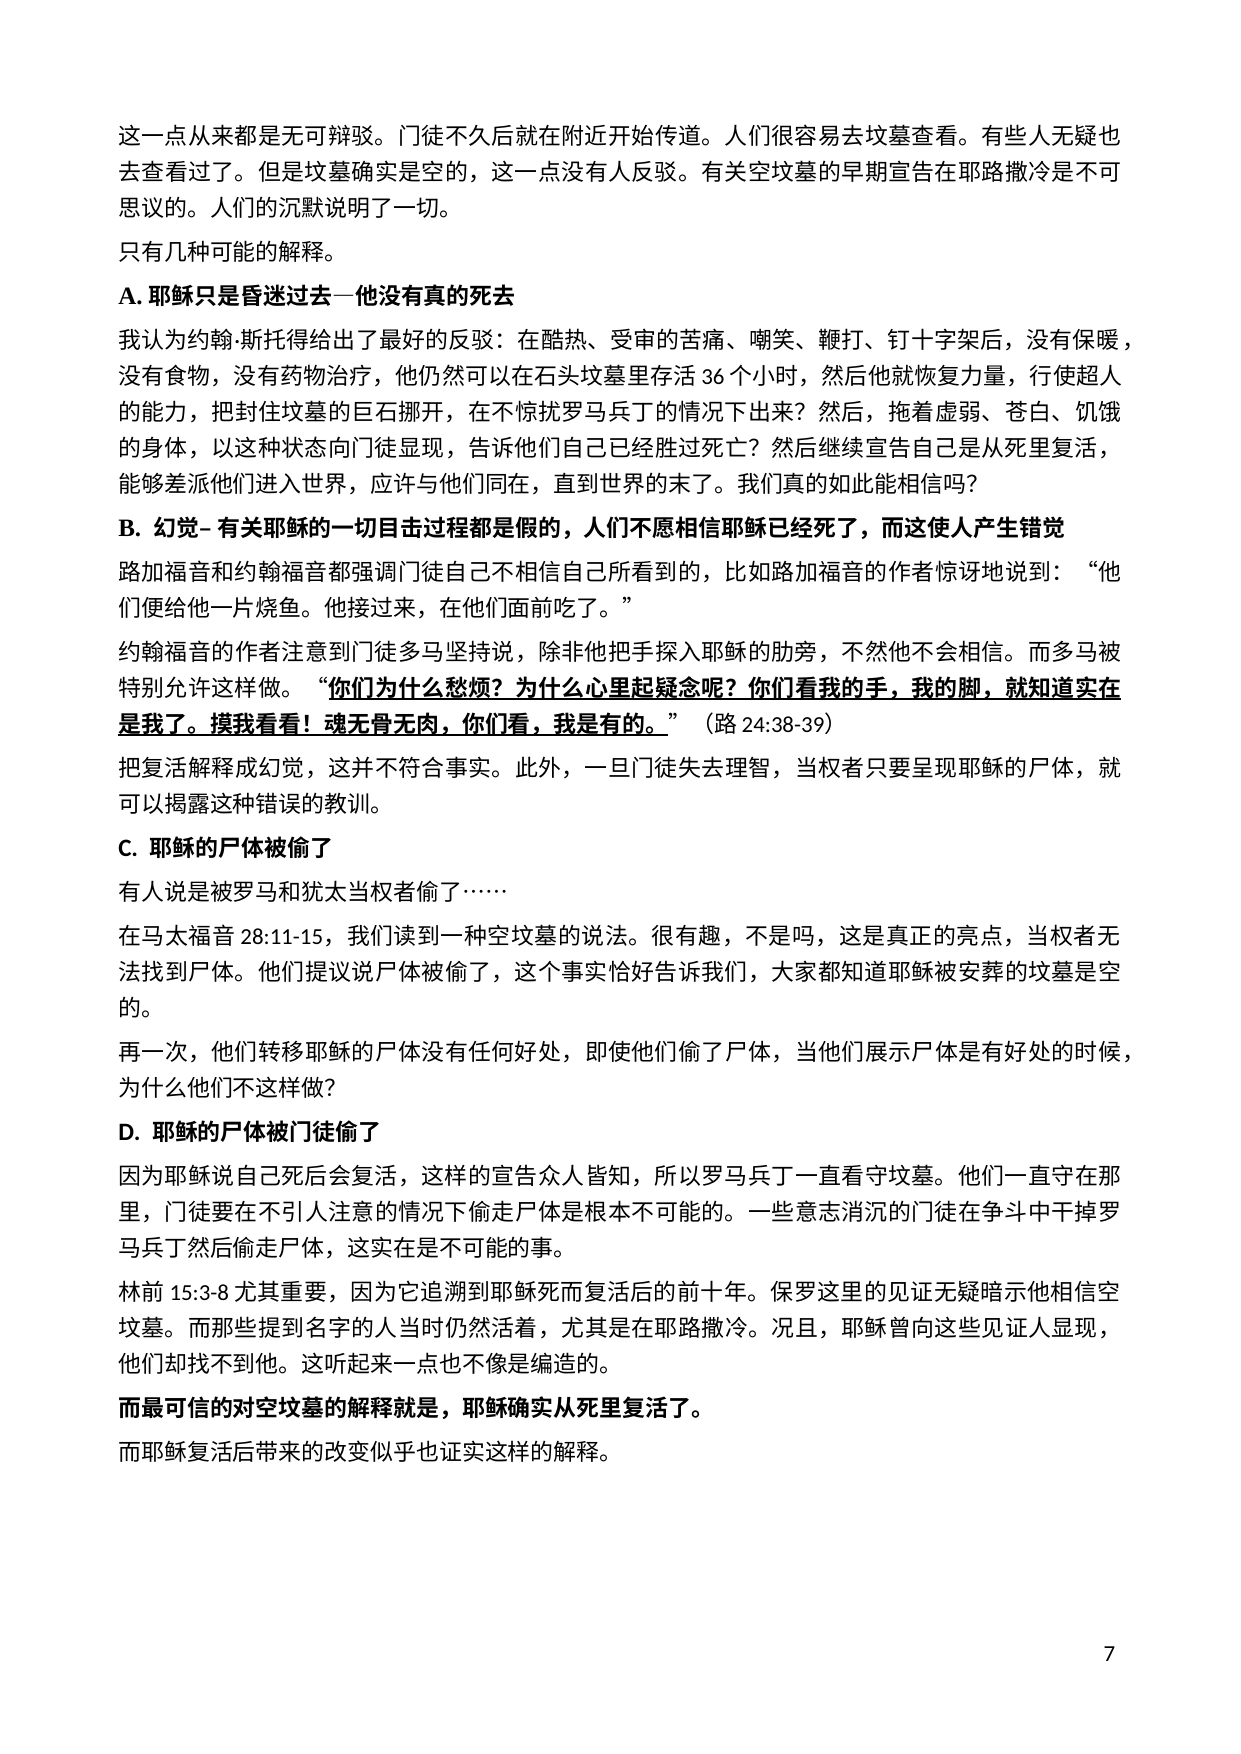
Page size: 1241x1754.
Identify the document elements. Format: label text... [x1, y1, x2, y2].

text 在马太福音28:11-15，我们读到一种空坟墓的说法。很有趣，不是吗，这是真正的亮点，当权者无法找到尸体。他们提议说尸体被偷了，这个事实恰好告诉我们，大家都知道耶稣被安葬的坟墓是空的。 [118, 918, 1122, 1023]
text C. 耶稣的尸体被偷了 [118, 830, 1122, 863]
text 约翰福音的作者注意到门徒多马坚持说，除非他把手探入耶稣的肋旁，不然他不会相信。而多马被特别允许这样做。“你们为什么愁烦？为什么心里起疑念呢？你们看我的手，我的脚，就知道实在是我了。摸我看看！魂无骨无肉，你们看，我是有的。”（路24:38-39） [118, 634, 1122, 739]
text 路加福音和约翰福音都强调门徒自己不相信自己所看到的，比如路加福音的作者惊讶地说到：“他们便给他一片烧鱼。他接过来，在他们面前吃了。” [118, 554, 1122, 623]
text A. 耶稣只是昏迷过去—他没有真的死去 [118, 278, 1122, 311]
text 再一次，他们转移耶稣的尸体没有任何好处，即使他们偷了尸体，当他们展示尸体是有好处的时候，为什么他们不这样做？ [118, 1034, 1122, 1103]
text B. 幻觉– 有关耶稣的一切目击过程都是假的，人们不愿相信耶稣已经死了，而这使人产生错觉 [118, 510, 1122, 543]
text 我认为约翰·斯托得给出了最好的反驳：在酷热、受审的苦痛、嘲笑、鞭打、钉十字架后，没有保暖，没有食物，没有药物治疗，他仍然可以在石头坟墓里存活36个小时，然后他就恢复力量，行使超人的能力，把封住坟墓的巨石挪开，在不惊扰罗马兵丁的情况下出来？然后，拖着虚弱、苍白、饥饿的身体，以这种状态向门徒显现，告诉他们自己已经胜过死亡？然后继续宣告自己是从死里复活，能够差派他们进入世界，应许与他们同在，直到世界的末了。我们真的如此能相信吗？ [118, 322, 1122, 499]
text D. 耶稣的尸体被门徒偷了 [118, 1114, 1122, 1147]
text 因为耶稣说自己死后会复活，这样的宣告众人皆知，所以罗马兵丁一直看守坟墓。他们一直守在那里，门徒要在不引人注意的情况下偷走尸体是根本不可能的。一些意志消沉的门徒在争斗中干掉罗马兵丁然后偷走尸体，这实在是不可能的事。 [118, 1158, 1122, 1263]
text 这一点从来都是无可辩驳。门徒不久后就在附近开始传道。人们很容易去坟墓查看。有些人无疑也去查看过了。但是坟墓确实是空的，这一点没有人反驳。有关空坟墓的早期宣告在耶路撒冷是不可思议的。人们的沉默说明了一切。 [118, 118, 1122, 223]
text 而耶稣复活后带来的改变似乎也证实这样的解释。 [118, 1434, 1122, 1467]
text 而最可信的对空坟墓的解释就是，耶稣确实从死里复活了。 [118, 1390, 1122, 1423]
text 只有几种可能的解释。 [118, 234, 1122, 267]
text 把复活解释成幻觉，这并不符合事实。此外，一旦门徒失去理智，当权者只要呈现耶稣的尸体，就可以揭露这种错误的教训。 [118, 750, 1122, 819]
text 有人说是被罗马和犹太当权者偷了…… [118, 874, 1122, 907]
text 林前15:3-8尤其重要，因为它追溯到耶稣死而复活后的前十年。保罗这里的见证无疑暗示他相信空坟墓。而那些提到名字的人当时仍然活着，尤其是在耶路撒冷。况且，耶稣曾向这些见证人显现，他们却找不到他。这听起来一点也不像是编造的。 [118, 1274, 1122, 1379]
